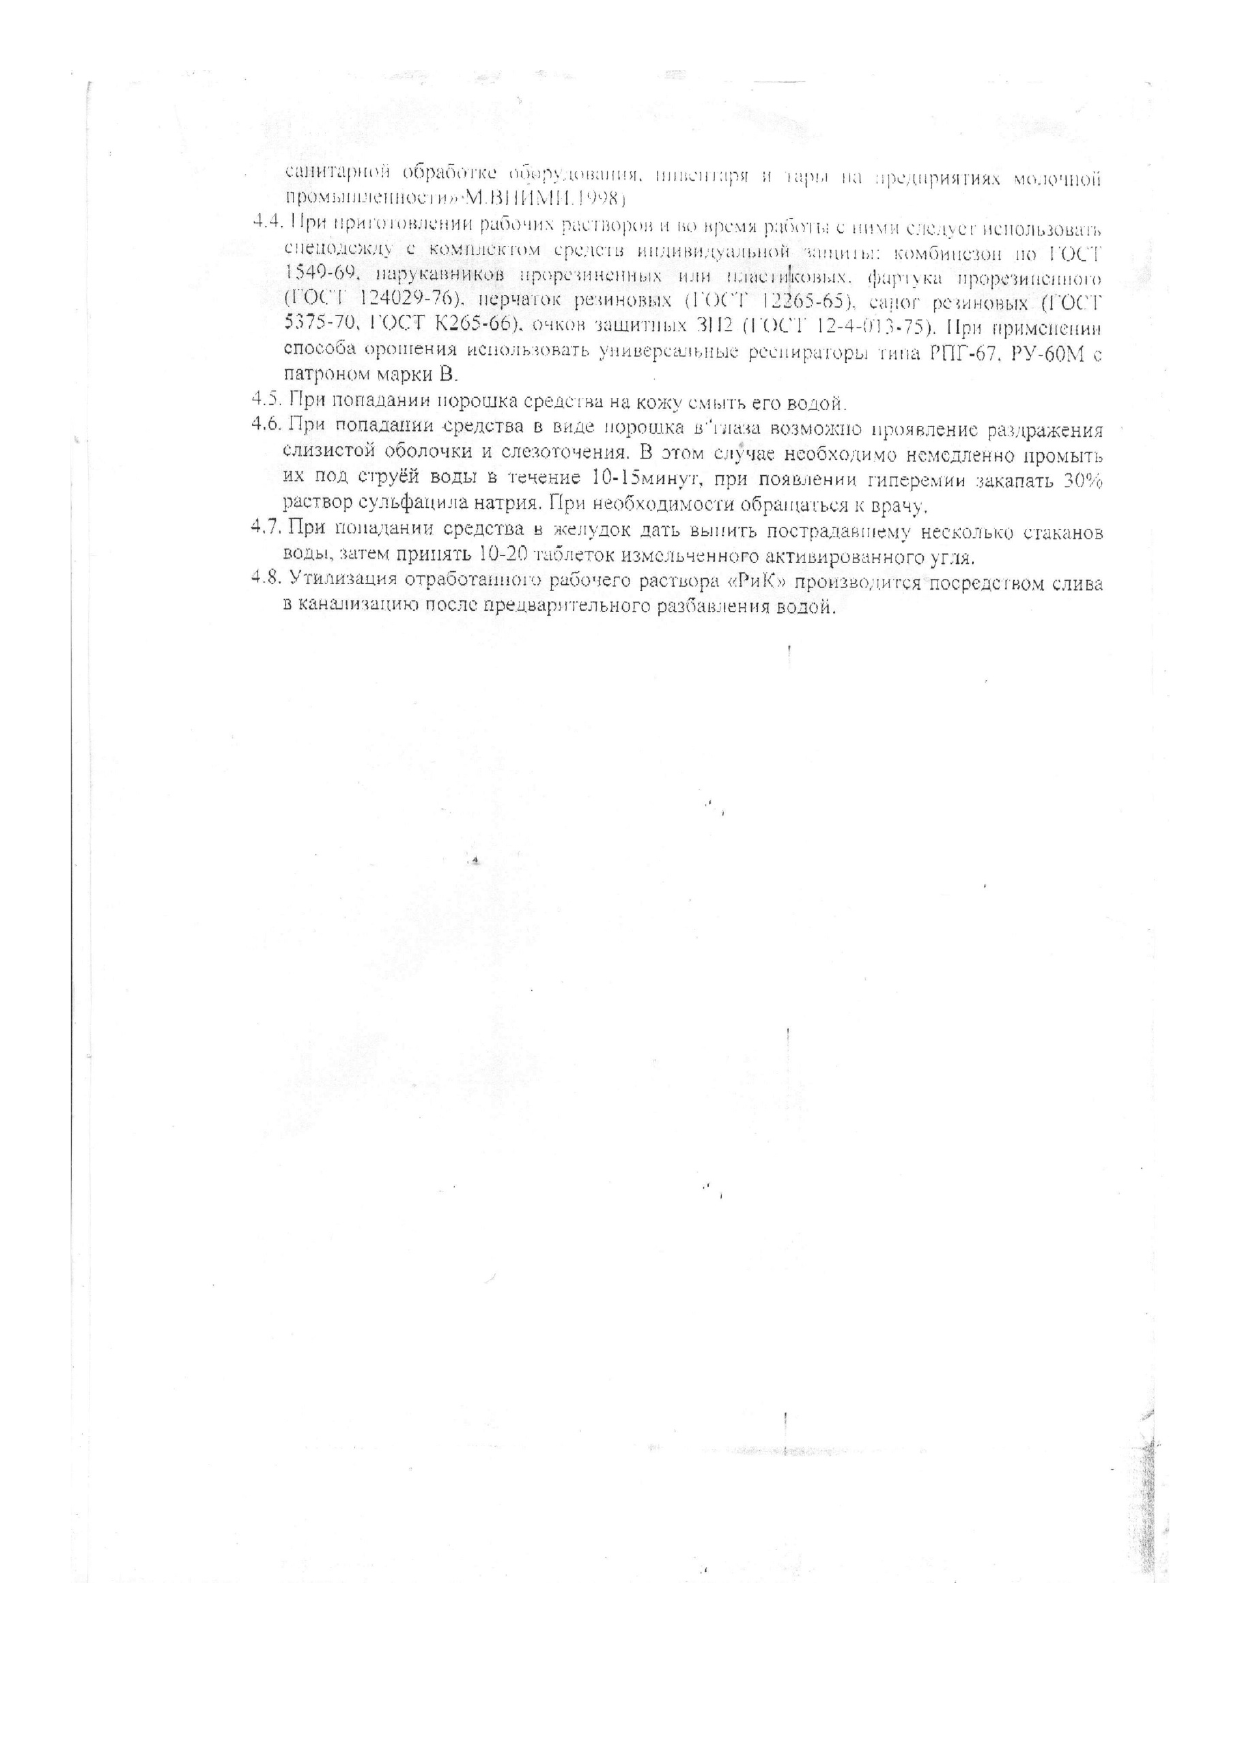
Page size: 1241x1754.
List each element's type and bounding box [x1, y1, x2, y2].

picture [70, 70, 1170, 1583]
